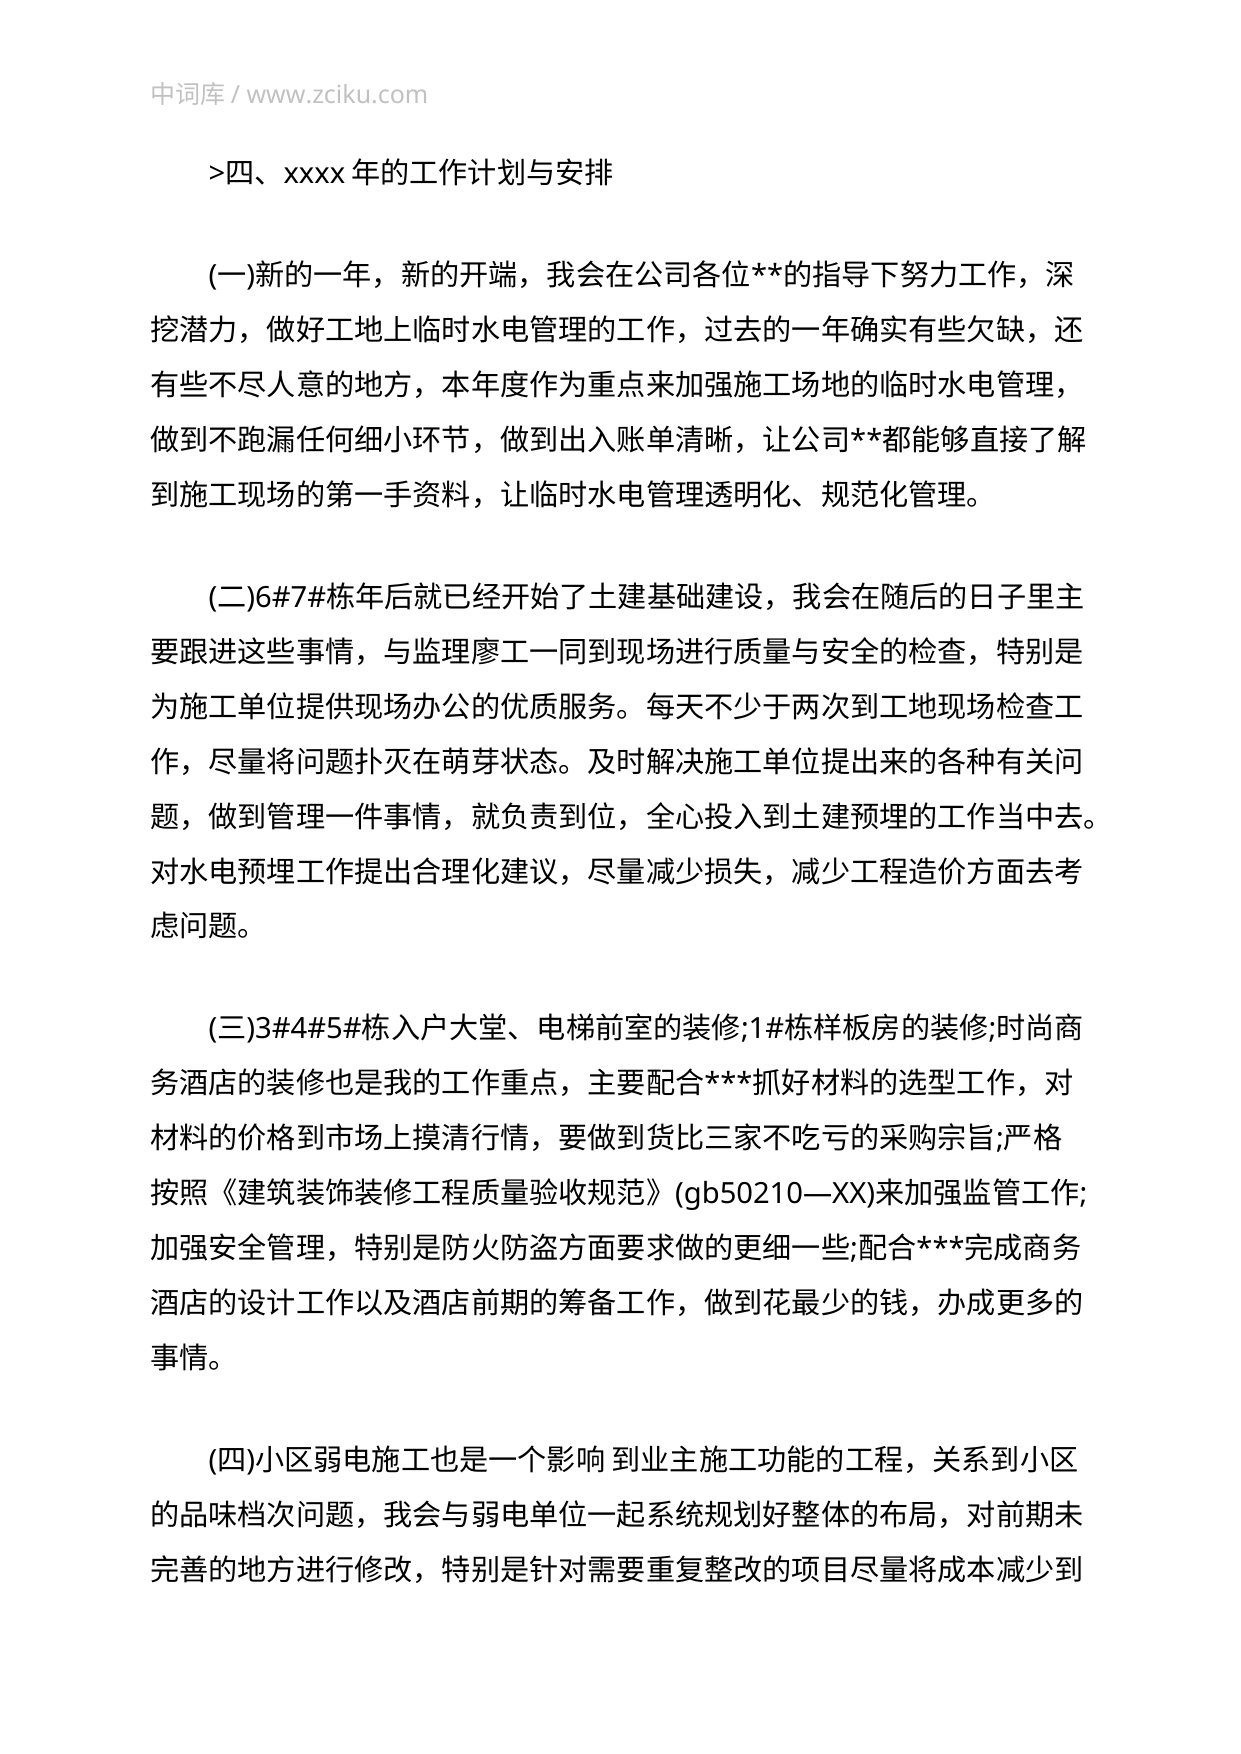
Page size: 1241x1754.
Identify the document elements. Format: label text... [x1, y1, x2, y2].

text (三)3#4#5#栋入户大堂、电梯前室的装修;1#栋样板房的装修;时尚商务酒店的装修也是我的工作重点，主要配合***抓好材料的选型工作，对材料的价格到市场上摸清行情，要做到货比三家不吃亏的采购宗旨;严格按照《建筑装饰装修工程质量验收规范》(gb50210—XX)来加强监管工作;加强安全管理，特别是防火防盗方面要求做的更细一些;配合***完成商务酒店的设计工作以及酒店前期的筹备工作，做到花最少的钱，办成更多的事情。 [150, 1005, 1090, 1377]
text (二)6#7#栋年后就已经开始了土建基础建设，我会在随后的日子里主要跟进这些事情，与监理廖工一同到现场进行质量与安全的检查，特别是为施工单位提供现场办公的优质服务。每天不少于两次到工地现场检查工作，尽量将问题扑灭在萌芽状态。及时解决施工单位提出来的各种有关问题，做到管理一件事情，就负责到位，全心投入到土建预埋的工作当中去。对水电预埋工作提出合理化建议，尽量减少损失，减少工程造价方面去考虑问题。 [150, 573, 1090, 945]
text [150, 1436, 1090, 1589]
text (一)新的一年，新的开端，我会在公司各位**的指导下努力工作，深挖潜力，做好工地上临时水电管理的工作，过去的一年确实有些欠缺，还有些不尽人意的地方，本年度作为重点来加强施工场地的临时水电管理，做到不跑漏任何细小环节，做到出入账单清晰，让公司**都能够直接了解到施工现场的第一手资料，让临时水电管理透明化、规范化管理。 [150, 252, 1090, 514]
text >四、xxxx年的工作计划与安排 [150, 150, 1090, 192]
